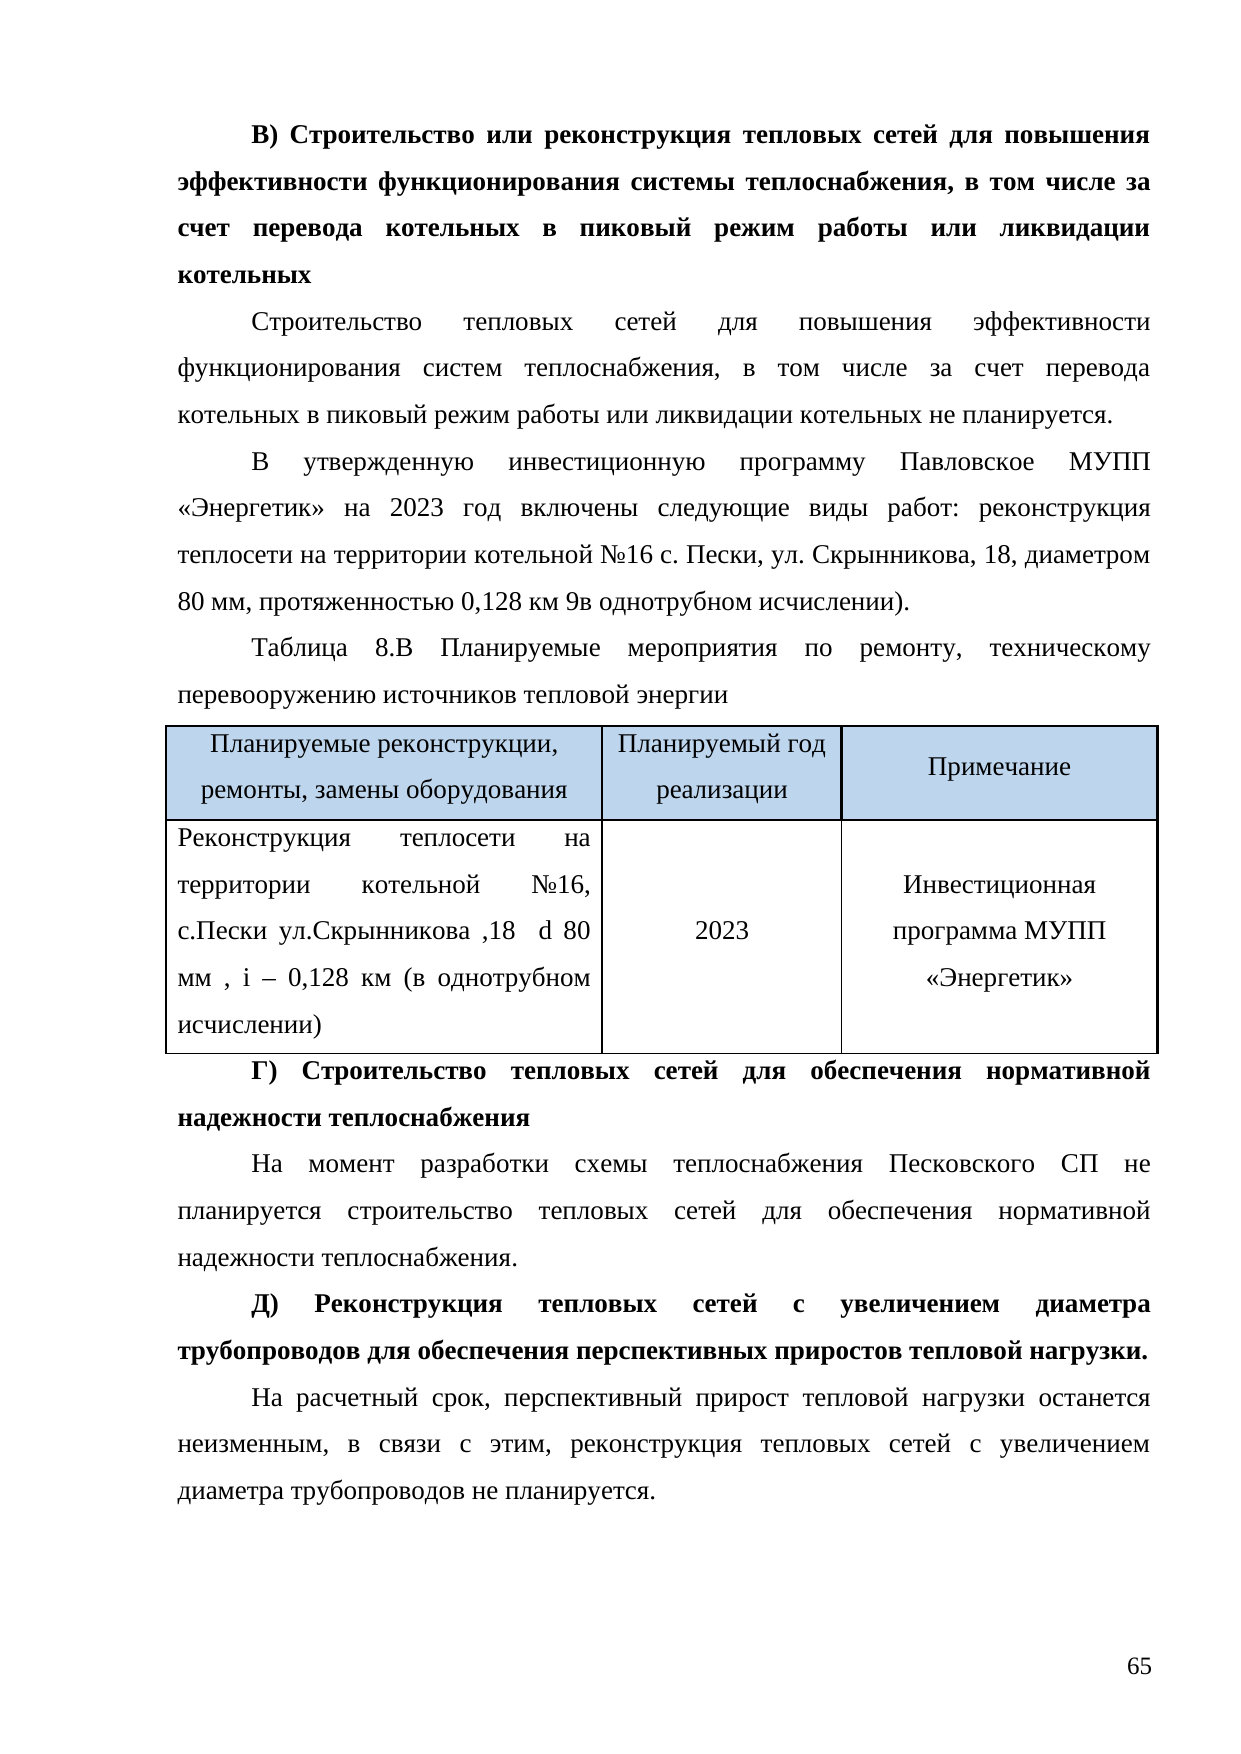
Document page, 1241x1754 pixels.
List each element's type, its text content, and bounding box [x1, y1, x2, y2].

table_header Планируемые реконструкции, ремонты, замены оборудования [167, 727, 601, 819]
text В) Строительство или реконструкция тепловых сетей для повышения эффективности функционирования системы теплоснабжения, в том числе за счет перевода котельных в пиковый режим работы или ликвидации котельных [177, 118, 1152, 289]
table_header Примечание [843, 727, 1156, 819]
text В утвержденную инвестиционную программу Павловское МУПП «Энергетик» на 2023 год включены следующие виды работ: реконструкция теплосети на территории котельной №16 с. Пески, ул. Скрынникова, 18, диаметром 80 мм, протяженностью 0,128 км 9в однотрубном исчислении). [177, 445, 1152, 616]
text На момент разработки схемы теплоснабжения Песковского СП не планируется строительство тепловых сетей для обеспечения нормативной надежности теплоснабжения. [177, 1147, 1152, 1272]
table_cell Инвестиционная программа МУПП «Энергетик» [842, 821, 1156, 1053]
table_cell Реконструкция теплосети на территории котельной №16, с.Пески ул.Скрынникова ,18 d 80 мм , i – 0,128 км (в однотрубном исчислении) [167, 821, 601, 1053]
text Г) Строительство тепловых сетей для обеспечения нормативной надежности теплоснабжения [177, 1054, 1152, 1132]
table_cell 2023 [603, 821, 841, 1053]
text На расчетный срок, перспективный прирост тепловой нагрузки останется неизменным, в связи с этим, реконструкция тепловых сетей с увеличением диаметра трубопроводов не планируется. [177, 1381, 1152, 1505]
text Д) Реконструкция тепловых сетей с увеличением диаметра трубопроводов для обеспечения перспективных приростов тепловой нагрузки. [177, 1287, 1152, 1365]
table_header Планируемый год реализации [603, 727, 840, 819]
text Строительство тепловых сетей для повышения эффективности функционирования систем теплоснабжения, в том числе за счет перевода котельных в пиковый режим работы или ликвидации котельных не планируется. [177, 305, 1152, 429]
text Таблица 8.В Планируемые мероприятия по ремонту, техническому перевооружению источников тепловой энергии [177, 631, 1152, 709]
